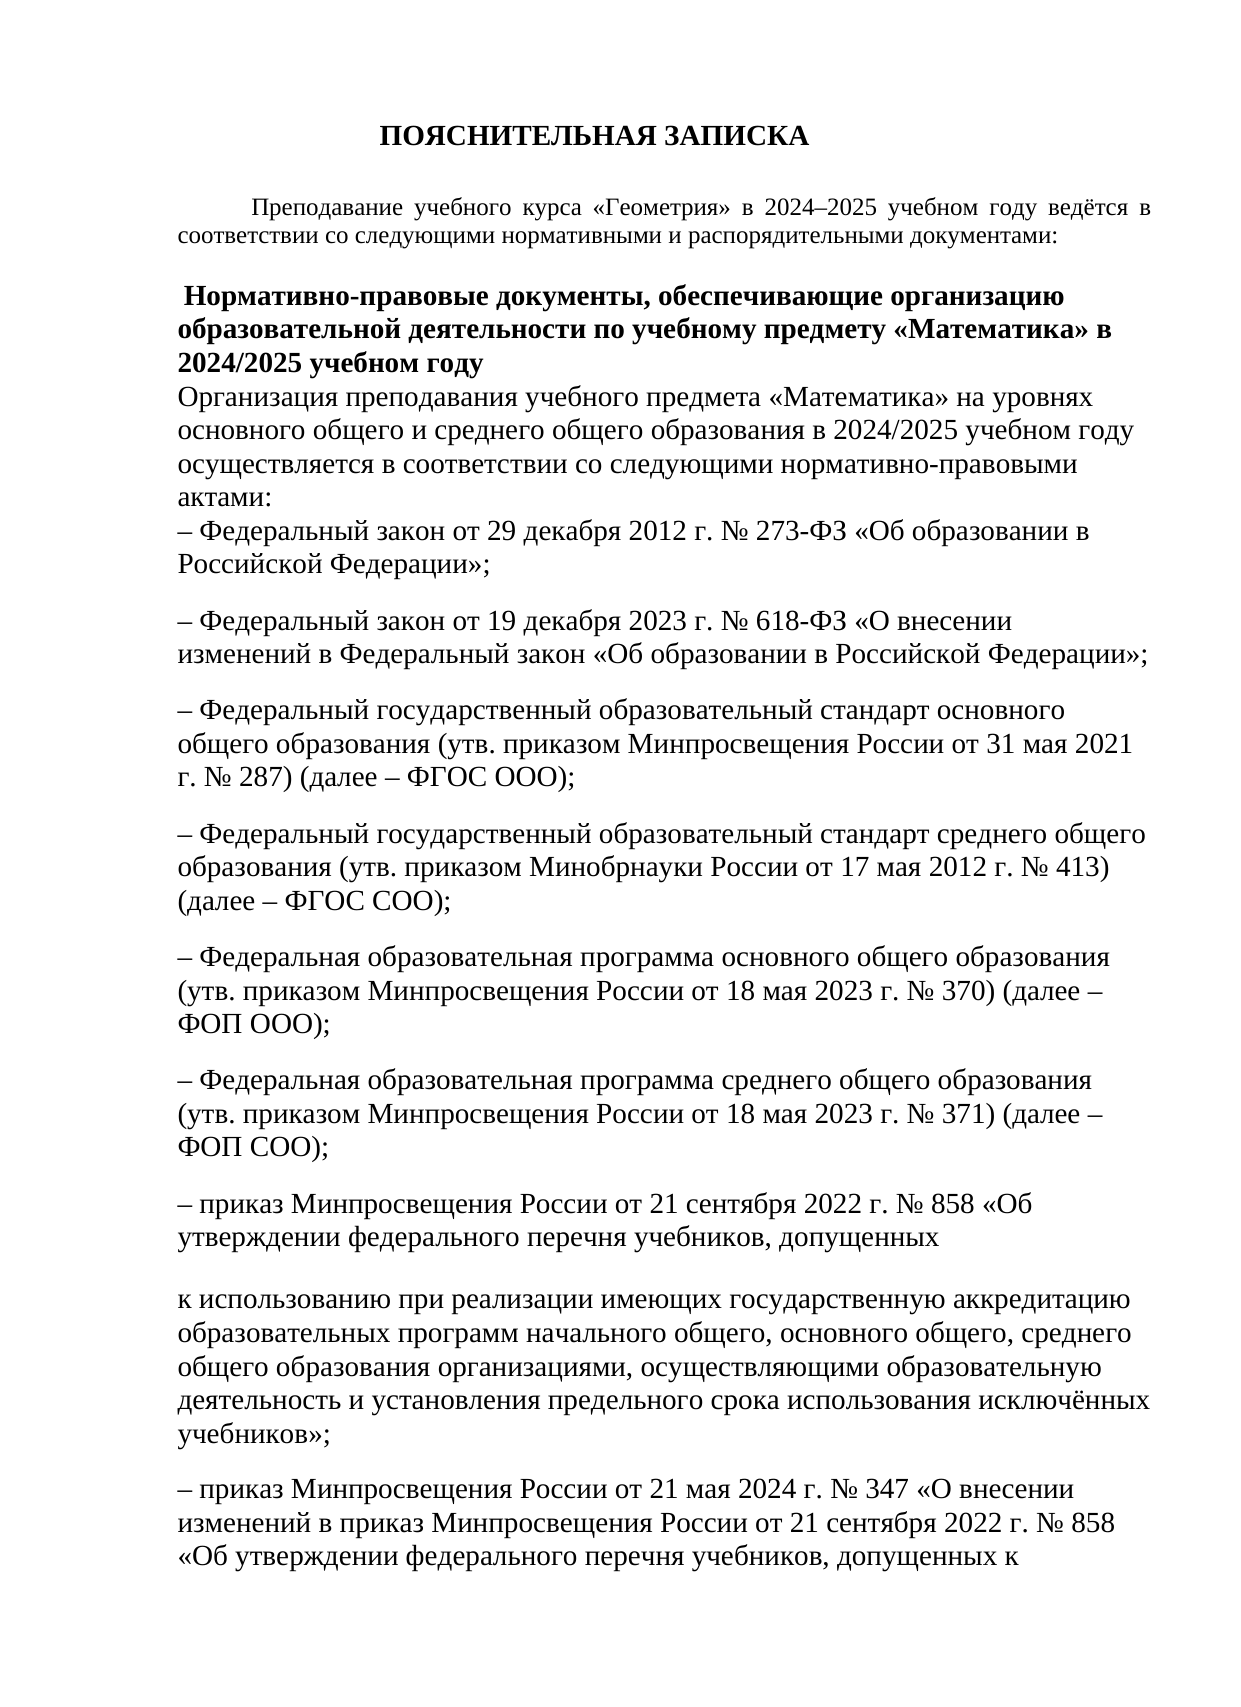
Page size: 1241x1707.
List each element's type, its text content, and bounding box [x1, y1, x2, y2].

text – Федеральный государственный образовательный стандарт основного общего образования (утв. приказом Минпросвещения России от 31 мая 2021 г. № 287) (далее – ФГОС ООО); [177, 692, 1152, 793]
text – Федеральный государственный образовательный стандарт среднего общего образования (утв. приказом Минобрнауки России от 17 мая 2012 г. № 413) (далее – ФГОС СОО); [177, 816, 1152, 916]
text Нормативно-правовые документы, обеспечивающие организацию образовательной деятельности по учебному предмету «Математика» в 2024/2025 учебном году [177, 278, 1152, 379]
text – приказ Минпросвещения России от 21 сентября 2022 г. № 858 «Об утверждении федерального перечня учебников, допущенных [177, 1186, 1152, 1253]
text – Федеральная образовательная программа среднего общего образования (утв. приказом Минпросвещения России от 18 мая 2023 г. № 371) (далее – ФОП СОО); [177, 1062, 1152, 1163]
text Организация преподавания учебного предмета «Математика» на уровнях основного общего и среднего общего образования в 2024/2025 учебном году осуществляется в соответствии со следующими нормативно-правовыми актами: [177, 379, 1152, 513]
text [177, 1471, 1152, 1572]
text – Федеральный закон от 29 декабря 2012 г. № 273-ФЗ «Об образовании в Российской Федерации»; [177, 513, 1152, 580]
text к использованию при реализации имеющих государственную аккредитацию образовательных программ начального общего, основного общего, среднего общего образования организациями, осуществляющими образовательную деятельность и установления предельного срока использования исключённых учебников»; [177, 1282, 1152, 1449]
text – Федеральный закон от 19 декабря 2023 г. № 618-ФЗ «О внесении изменений в Федеральный закон «Об образовании в Российской Федерации»; [177, 603, 1152, 670]
text ПОЯСНИТЕЛЬНАЯ ЗАПИСКА [190, 118, 1152, 152]
text Преподавание учебного курса «Геометрия» в 2024–2025 учебном году ведётся в соответствии со следующими нормативными и распорядительными документами: [177, 192, 1152, 249]
text – Федеральная образовательная программа основного общего образования (утв. приказом Минпросвещения России от 18 мая 2023 г. № 370) (далее – ФОП ООО); [177, 939, 1152, 1040]
